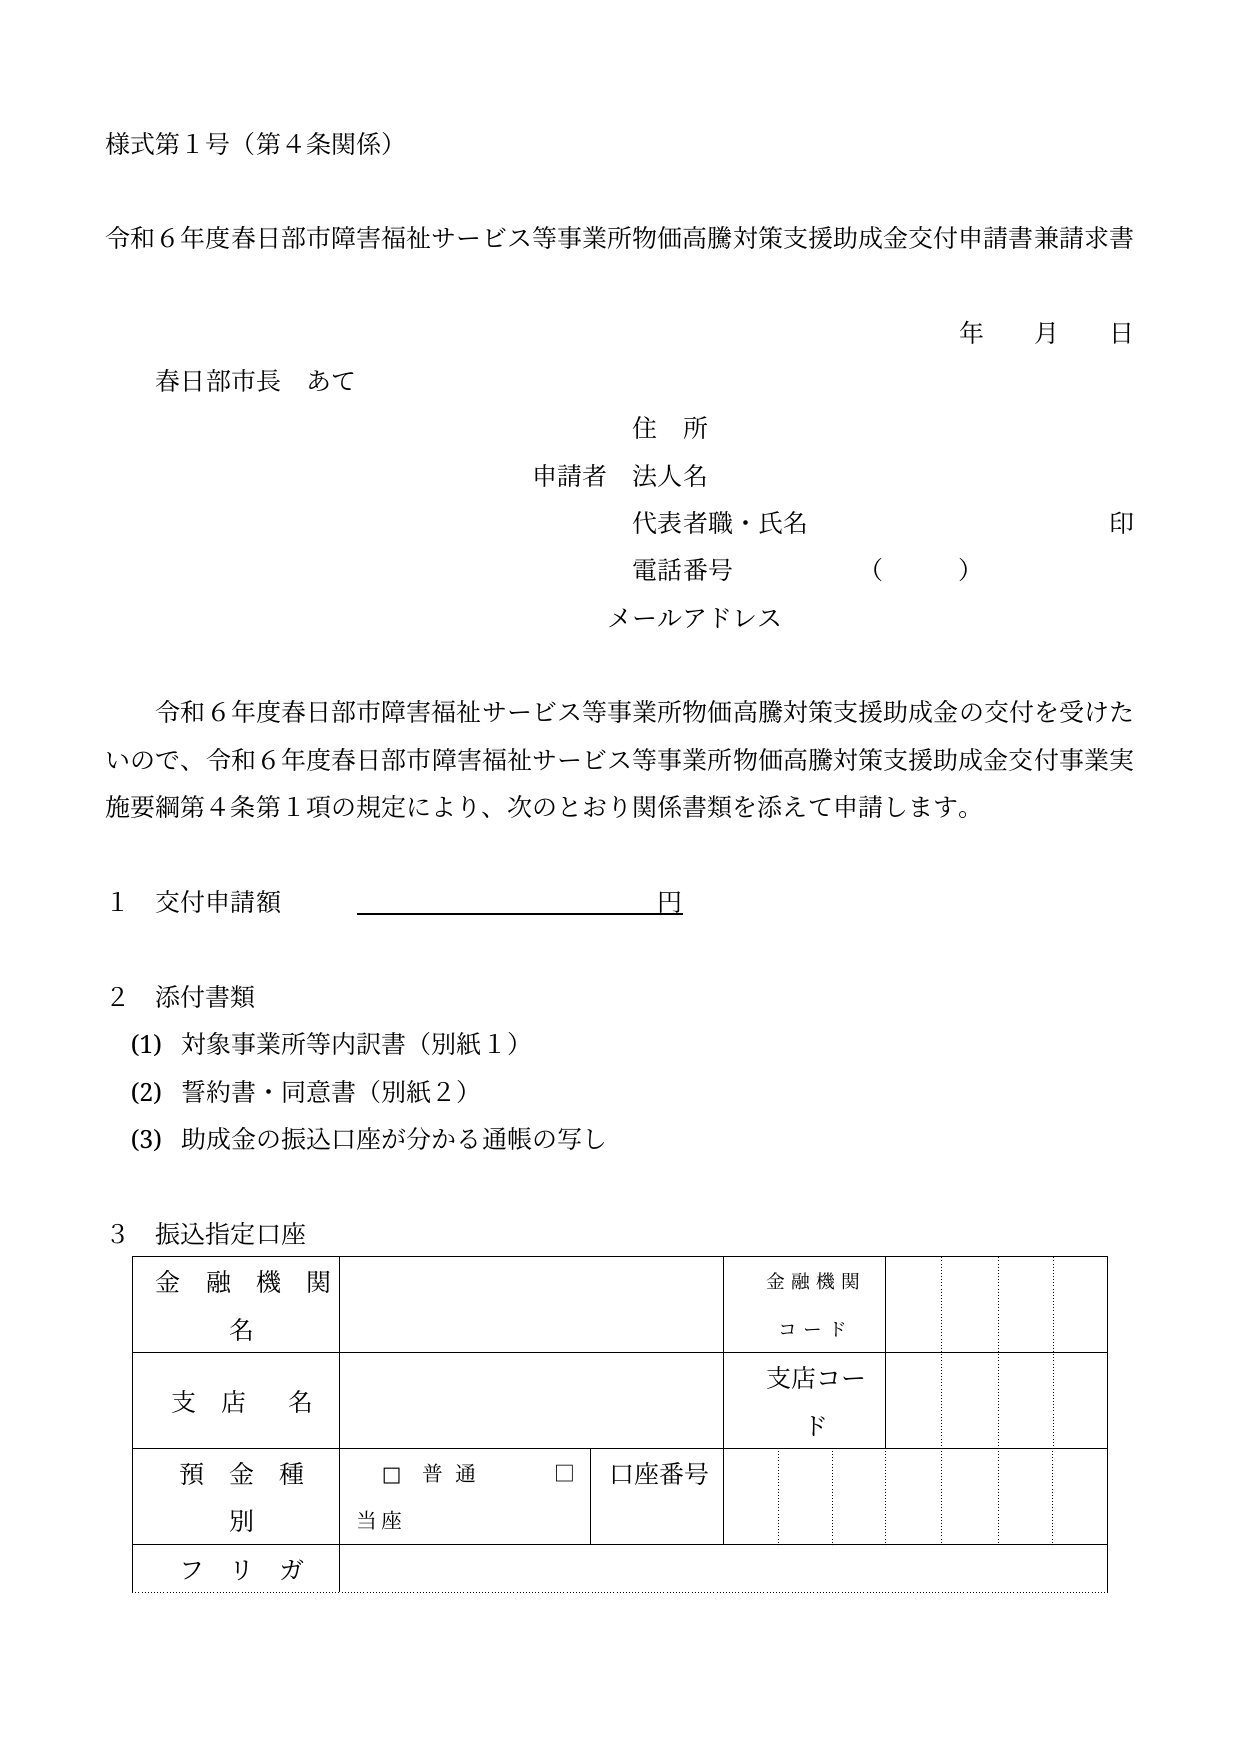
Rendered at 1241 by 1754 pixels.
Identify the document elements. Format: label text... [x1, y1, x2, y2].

text (3) 助成金の振込口座が分かる通帳の写し [105, 1114, 1135, 1161]
text 令和６年度春日部市障害福祉サービス等事業所物価高騰対策支援助成金交付申請書兼請求書 [105, 213, 1135, 261]
text ２ 添付書類 [105, 972, 1135, 1019]
table_cell [833, 1449, 885, 1544]
table_cell [1052, 1449, 1107, 1544]
text 令和６年度春日部市障害福祉サービス等事業所物価高騰対策支援助成金の交付を受けたいので、令和６年度春日部市障害福祉サービス等事業所物価高騰対策支援助成金交付事業実施要綱第４条第１項の規定により、次のとおり関係書類を添えて申請します。 [105, 687, 1135, 829]
text 年 月 日 [105, 308, 1135, 356]
table_header [941, 1257, 999, 1352]
table_cell [340, 1353, 723, 1448]
table_cell [885, 1449, 941, 1544]
text 様式第１号（第４条関係） [105, 119, 1135, 166]
table_header [886, 1257, 941, 1352]
table_cell [999, 1449, 1052, 1544]
text ３ 振込指定口座 [105, 1209, 1135, 1256]
table_cell [340, 1545, 1107, 1592]
text (2) 誓約書・同意書（別紙２） [105, 1067, 1135, 1114]
text 電話番号 （ ） [105, 545, 1135, 593]
text 代表者職・氏名 印 [105, 498, 1135, 545]
table_cell 支店名 [133, 1353, 339, 1448]
table_cell [1053, 1353, 1107, 1448]
table_header 金融機関名 [133, 1257, 339, 1352]
text 住 所 [105, 403, 1135, 450]
text 申請者 法人名 [105, 450, 1135, 498]
text １ 交付申請額 円 [105, 877, 1135, 924]
table_cell [941, 1449, 999, 1544]
table_cell フ リ ガ ナ [133, 1545, 339, 1592]
text 春日部市長 あて [131, 356, 1135, 403]
table_cell [886, 1353, 941, 1448]
table_cell [941, 1353, 999, 1448]
table_cell 口座番号 [591, 1449, 723, 1544]
text メールアドレス [105, 593, 1135, 640]
table_cell [724, 1449, 778, 1544]
table_cell 支店コード [724, 1353, 885, 1448]
table_cell □ 普通 □ 当座 [340, 1449, 590, 1544]
table_header [340, 1257, 723, 1352]
table_cell [999, 1353, 1053, 1448]
text (1) 対象事業所等内訳書（別紙１） [105, 1019, 1135, 1067]
table_header [999, 1257, 1053, 1352]
table_header 金融機関コード [724, 1257, 885, 1352]
table_cell [778, 1449, 833, 1544]
table_header [1053, 1257, 1107, 1352]
table_cell 預 金 種 別 [133, 1449, 339, 1544]
